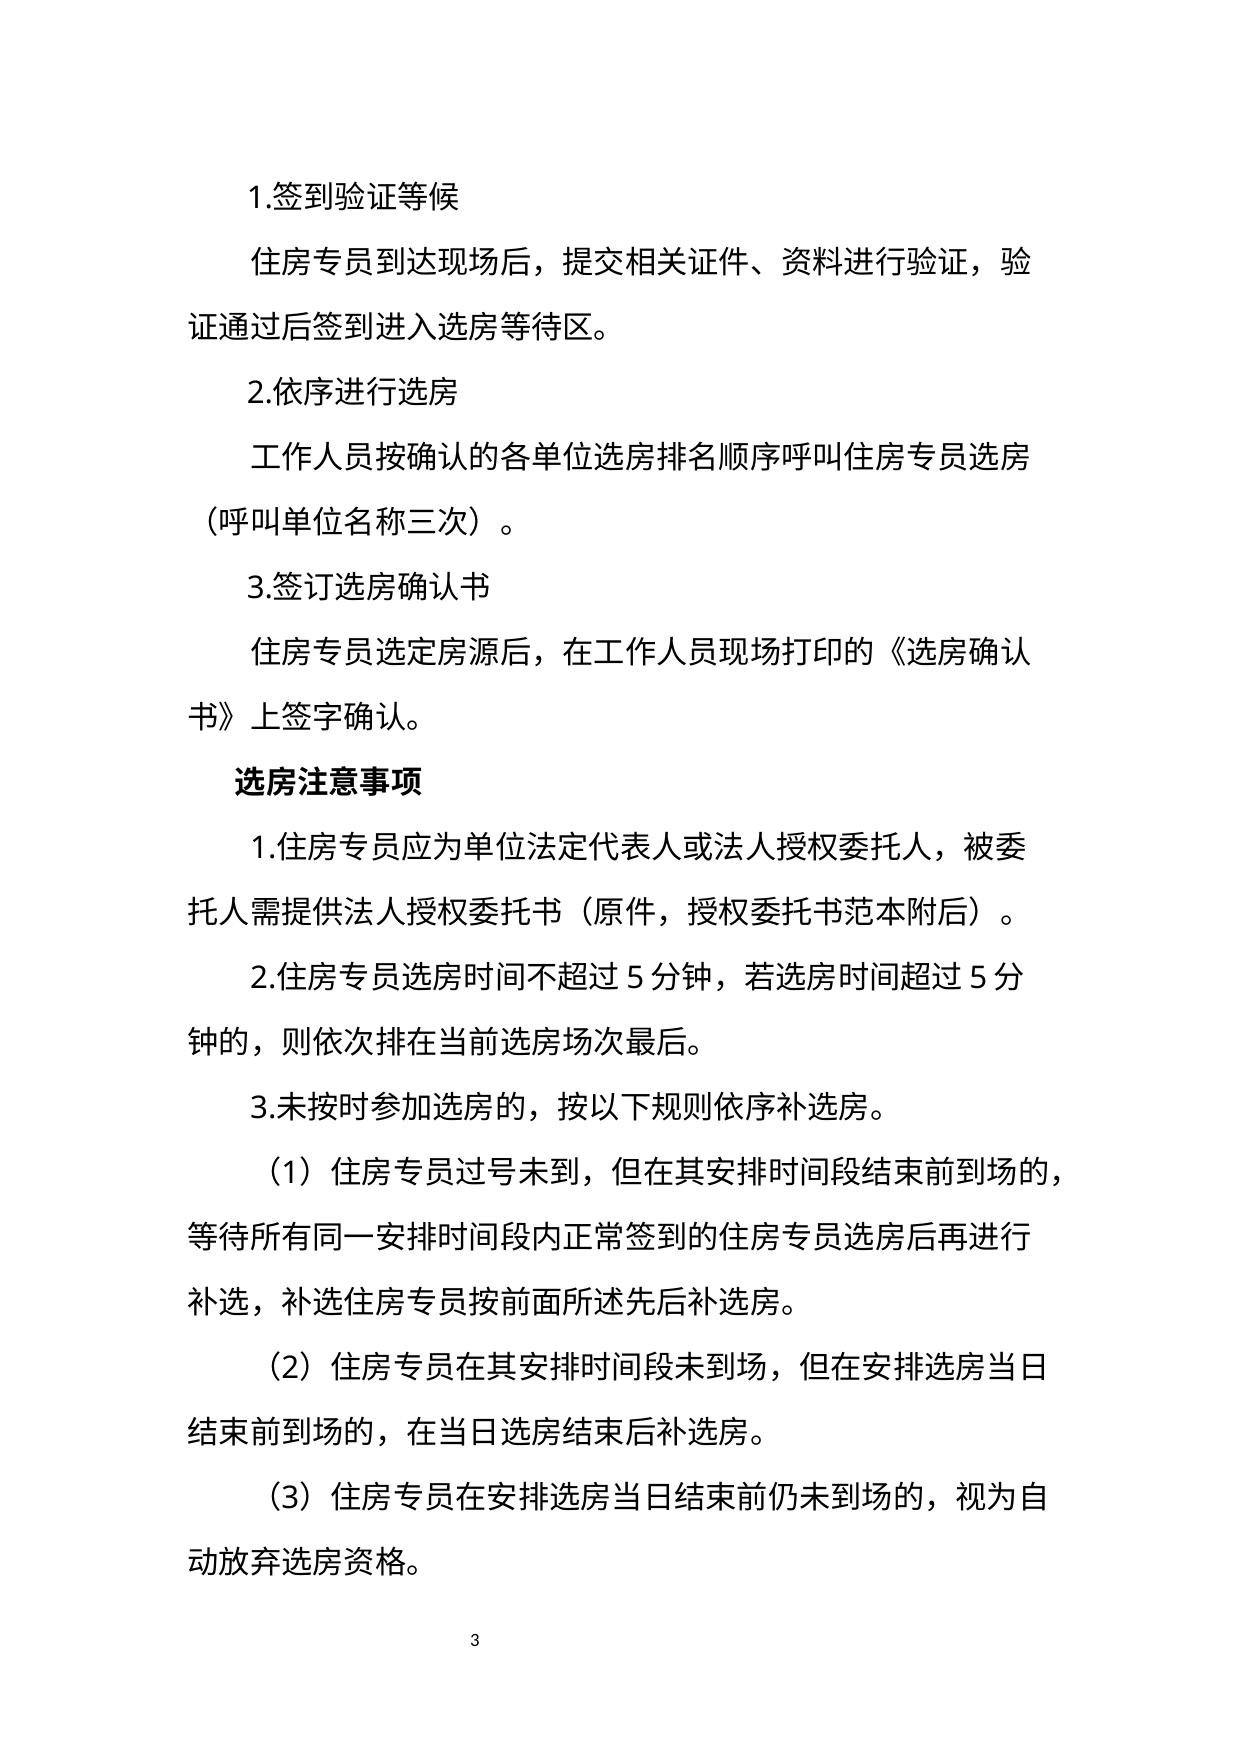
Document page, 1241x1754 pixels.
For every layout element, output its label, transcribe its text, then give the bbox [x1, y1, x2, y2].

text 选房注意事项 [187, 747, 1053, 812]
text （2）住房专员在其安排时间段未到场，但在安排选房当日结束前到场的，在当日选房结束后补选房。 [187, 1332, 1053, 1462]
text 1.签到验证等候 [231, 162, 1053, 227]
text （1）住房专员过号未到，但在其安排时间段结束前到场的，等待所有同一安排时间段内正常签到的住房专员选房后再进行补选，补选住房专员按前面所述先后补选房。 [187, 1137, 1053, 1332]
text 1.住房专员应为单位法定代表人或法人授权委托人，被委托人需提供法人授权委托书（原件，授权委托书范本附后）。 [187, 812, 1053, 942]
text 工作人员按确认的各单位选房排名顺序呼叫住房专员选房（呼叫单位名称三次）。 [187, 422, 1053, 552]
text 2.住房专员选房时间不超过5分钟，若选房时间超过5分钟的，则依次排在当前选房场次最后。 [187, 942, 1053, 1072]
text （3）住房专员在安排选房当日结束前仍未到场的，视为自动放弃选房资格。 [187, 1462, 1053, 1592]
text 2.依序进行选房 [231, 357, 1053, 422]
text 住房专员到达现场后，提交相关证件、资料进行验证，验证通过后签到进入选房等待区。 [187, 227, 1053, 357]
text 住房专员选定房源后，在工作人员现场打印的《选房确认书》上签字确认。 [187, 617, 1053, 747]
text 3.未按时参加选房的，按以下规则依序补选房。 [187, 1072, 1053, 1137]
text 3.签订选房确认书 [231, 552, 1053, 617]
